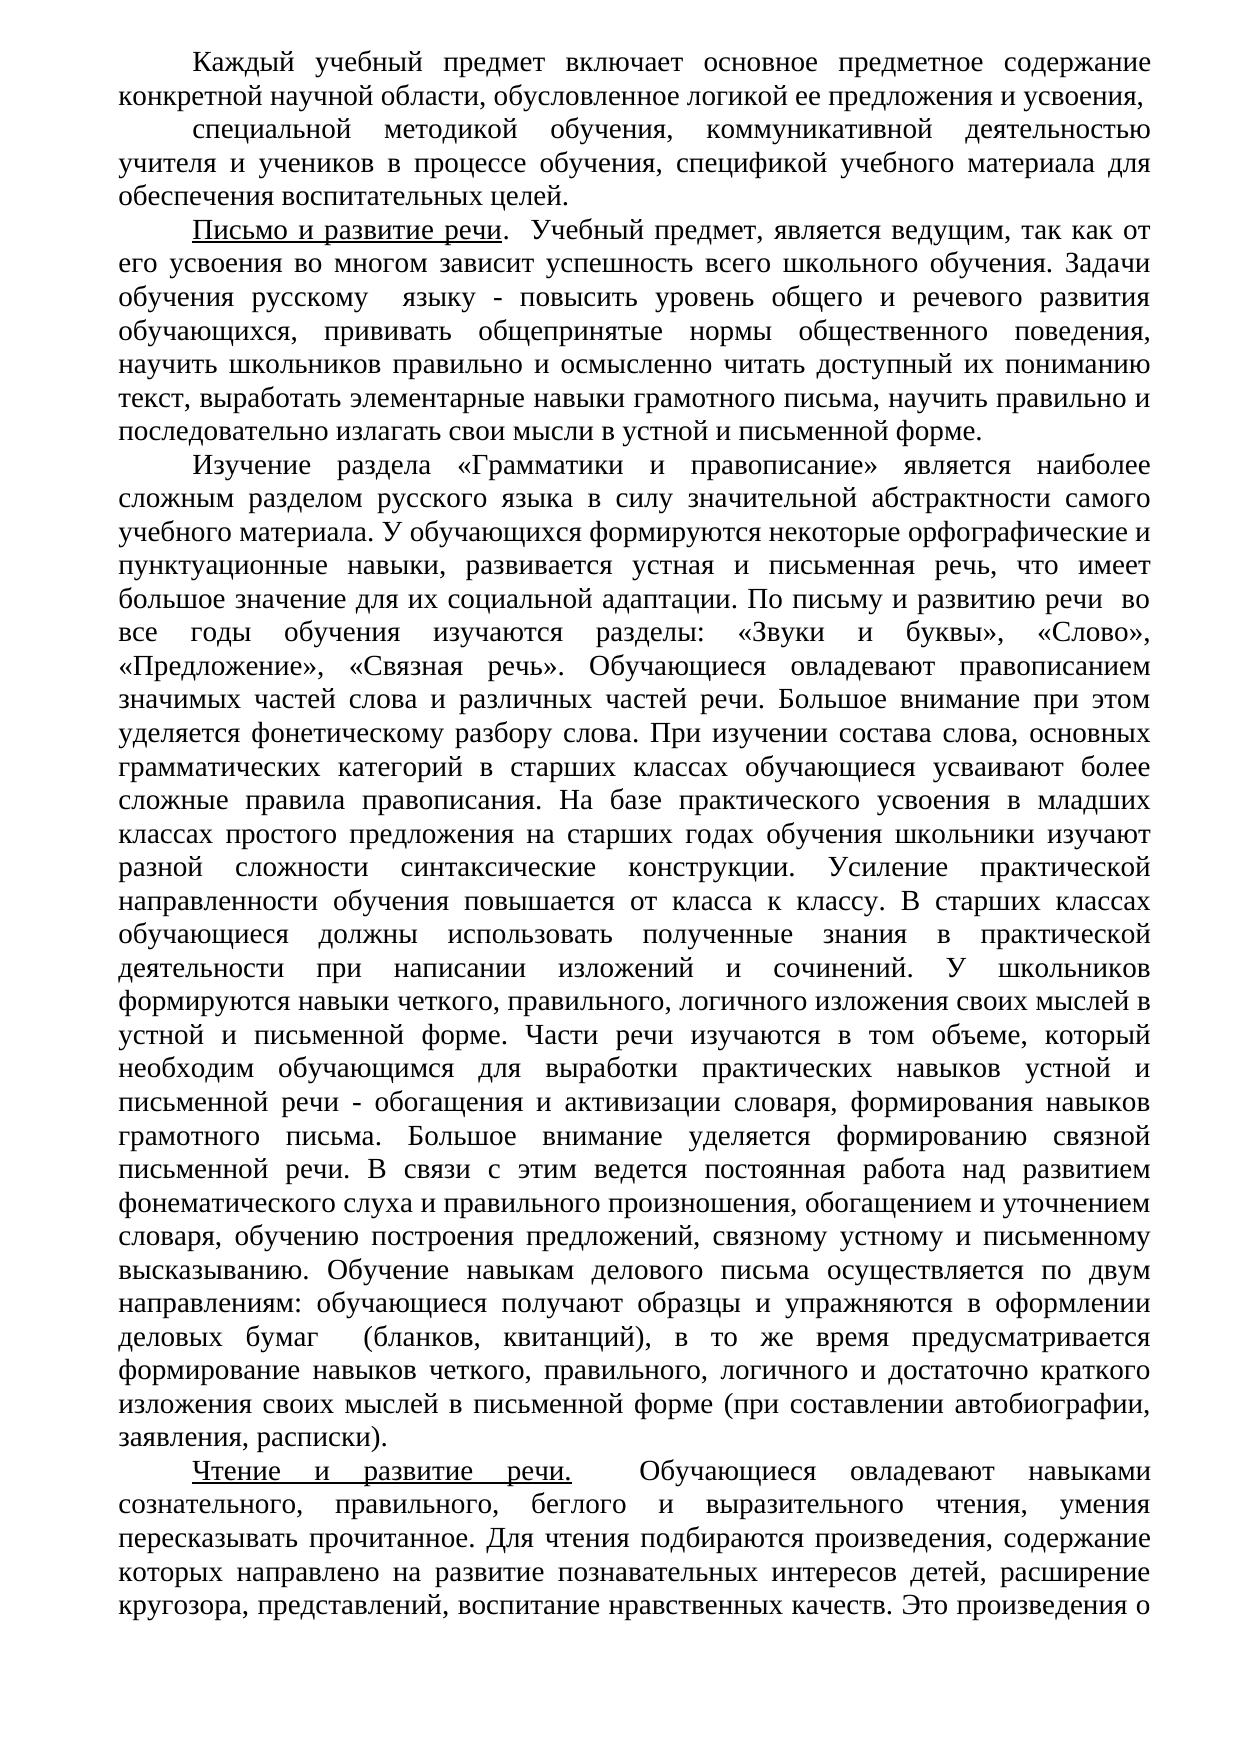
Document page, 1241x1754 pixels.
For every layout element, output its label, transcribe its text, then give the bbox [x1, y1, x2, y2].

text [118, 1453, 1152, 1621]
text специальной методикой обучения, коммуникативной деятельностью учителя и учеников в процессе обучения, спецификой учебного материала для обеспечения воспитательных целей. [118, 111, 1152, 212]
text Письмо и развитие речи. Учебный предмет, является ведущим, так как от его усвоения во многом зависит успешность всего школьного обучения. Задачи обучения русскому языку - повысить уровень общего и речевого развития обучающихся, прививать общепринятые нормы общественного поведения, научить школьников правильно и осмысленно читать доступный их пониманию текст, выработать элементарные навыки грамотного письма, научить правильно и последовательно излагать свои мысли в устной и письменной форме. [118, 212, 1152, 447]
text Каждый учебный предмет включает основное предметное содержание конкретной научной области, обусловленное логикой ее предложения и усвоения, [118, 44, 1152, 111]
text Изучение раздела «Грамматики и правописание» является наиболее сложным разделом русского языка в силу значительной абстрактности самого учебного материала. У обучающихся формируются некоторые орфографические и пунктуационные навыки, развивается устная и письменная речь, что имеет большое значение для их социальной адаптации. По письму и развитию речи во все годы обучения изучаются разделы: «Звуки и буквы», «Слово», «Предложение», «Связная речь». Обучающиеся овладевают правописанием значимых частей слова и различных частей речи. Большое внимание при этом уделяется фонетическому разбору слова. При изучении состава слова, основных грамматических категорий в старших классах обучающиеся усваивают более сложные правила правописания. На базе практического усвоения в младших классах простого предложения на старших годах обучения школьники изучают разной сложности синтаксические конструкции. Усиление практической направленности обучения повышается от класса к классу. В старших классах обучающиеся должны использовать полученные знания в практической деятельности при написании изложений и сочинений. У школьников формируются навыки четкого, правильного, логичного изложения своих мыслей в устной и письменной форме. Части речи изучаются в том объеме, который необходим обучающимся для выработки практических навыков устной и письменной речи - обогащения и активизации словаря, формирования навыков грамотного письма. Большое внимание уделяется формированию связной письменной речи. В связи с этим ведется постоянная работа над развитием фонематического слуха и правильного произношения, обогащением и уточнением словаря, обучению построения предложений, связному устному и письменному высказыванию. Обучение навыкам делового письма осуществляется по двум направлениям: обучающиеся получают образцы и упражняются в оформлении деловых бумаг (бланков, квитанций), в то же время предусматривается формирование навыков четкого, правильного, логичного и достаточно краткого изложения своих мыслей в письменной форме (при составлении автобиографии, заявления, расписки). [118, 447, 1152, 1453]
